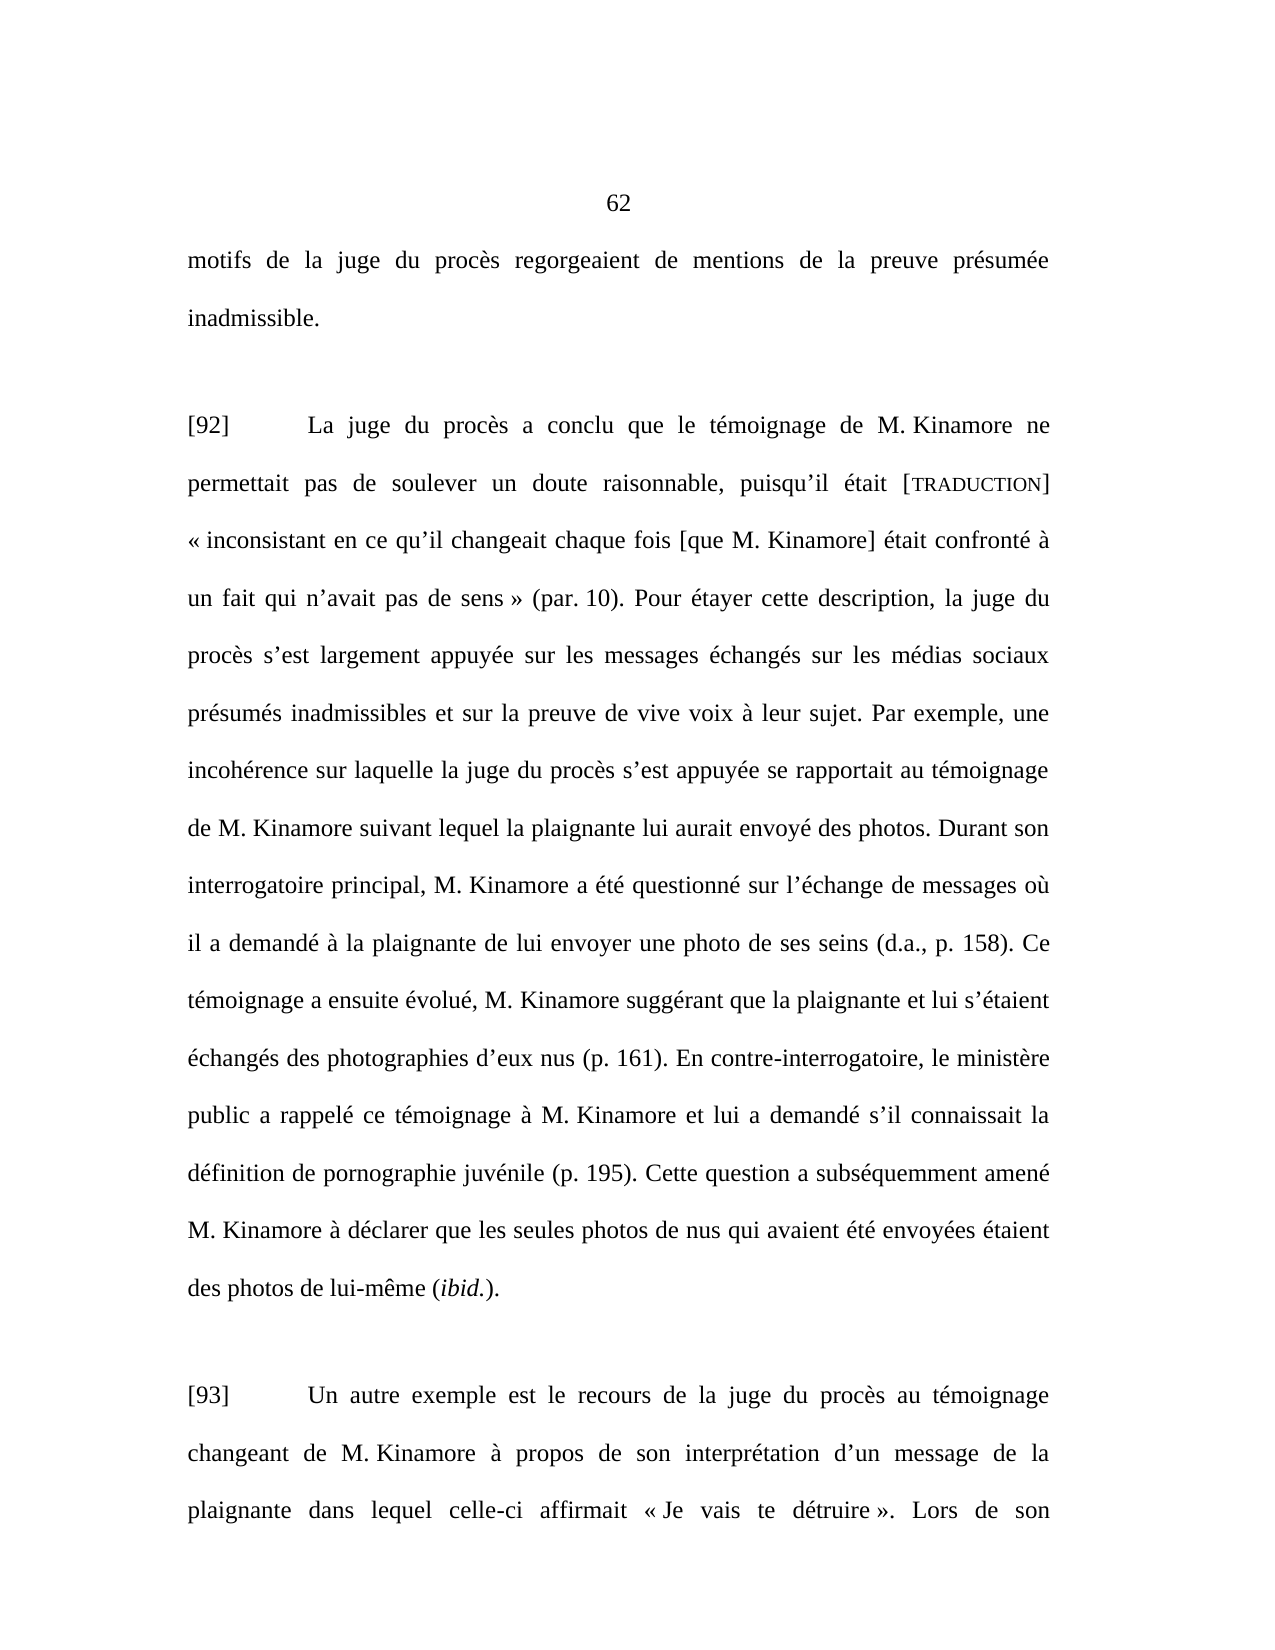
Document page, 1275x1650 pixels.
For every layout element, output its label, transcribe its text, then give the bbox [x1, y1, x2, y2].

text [187, 1380, 1050, 1524]
text La juge du procès a conclu que le témoignage de M. Kinamore ne permettait pas de soulever un doute raisonnable, puisqu’il était [traduction] « inconsistant en ce qu’il changeait chaque fois [que M. Kinamore] était confronté à un fait qui n’avait pas de sens » (par. 10). Pour étayer cette description, la juge du procès s’est largement appuyée sur les messages échangés sur les médias sociaux présumés inadmissibles et sur la preuve de vive voix à leur sujet. Par exemple, une incohérence sur laquelle la juge du procès s’est appuyée se rapportait au témoignage de M. Kinamore suivant lequel la plaignante lui aurait envoyé des photos. Durant son interrogatoire principal, M. Kinamore a été questionné sur l’échange de messages où il a demandé à la plaignante de lui envoyer une photo de ses seins (d.a., p. 158). Ce témoignage a ensuite évolué, M. Kinamore suggérant que la plaignante et lui s’étaient échangés des photographies d’eux nus (p. 161). En contre-interrogatoire, le ministère public a rappelé ce témoignage à M. Kinamore et lui a demandé s’il connaissait la définition de pornographie juvénile (p. 195). Cette question a subséquemment amené M. Kinamore à déclarer que les seules photos de nus qui avaient été envoyées étaient des photos de lui-même (ibid.). [187, 410, 1050, 1301]
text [187, 245, 1050, 331]
